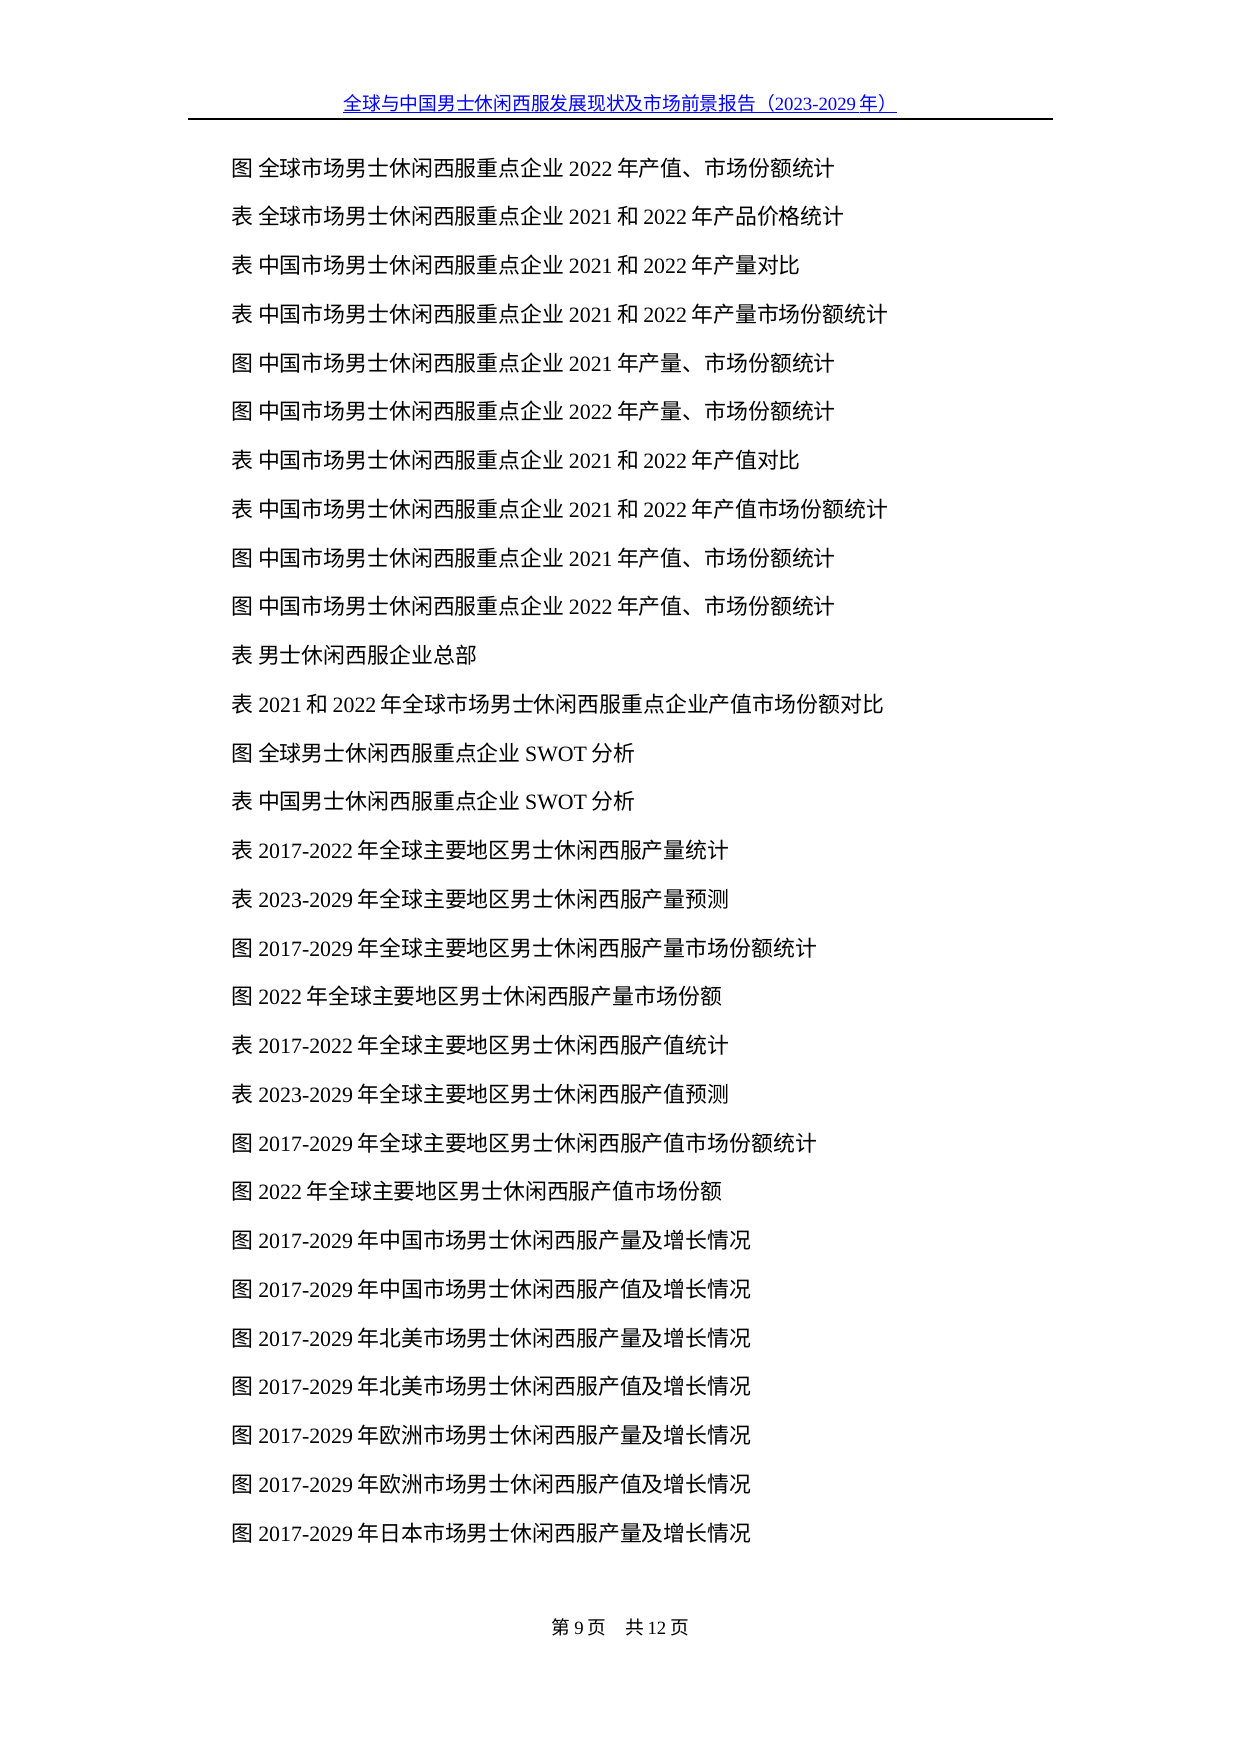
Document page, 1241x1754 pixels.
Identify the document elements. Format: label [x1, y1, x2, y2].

text [187, 150, 1053, 1548]
